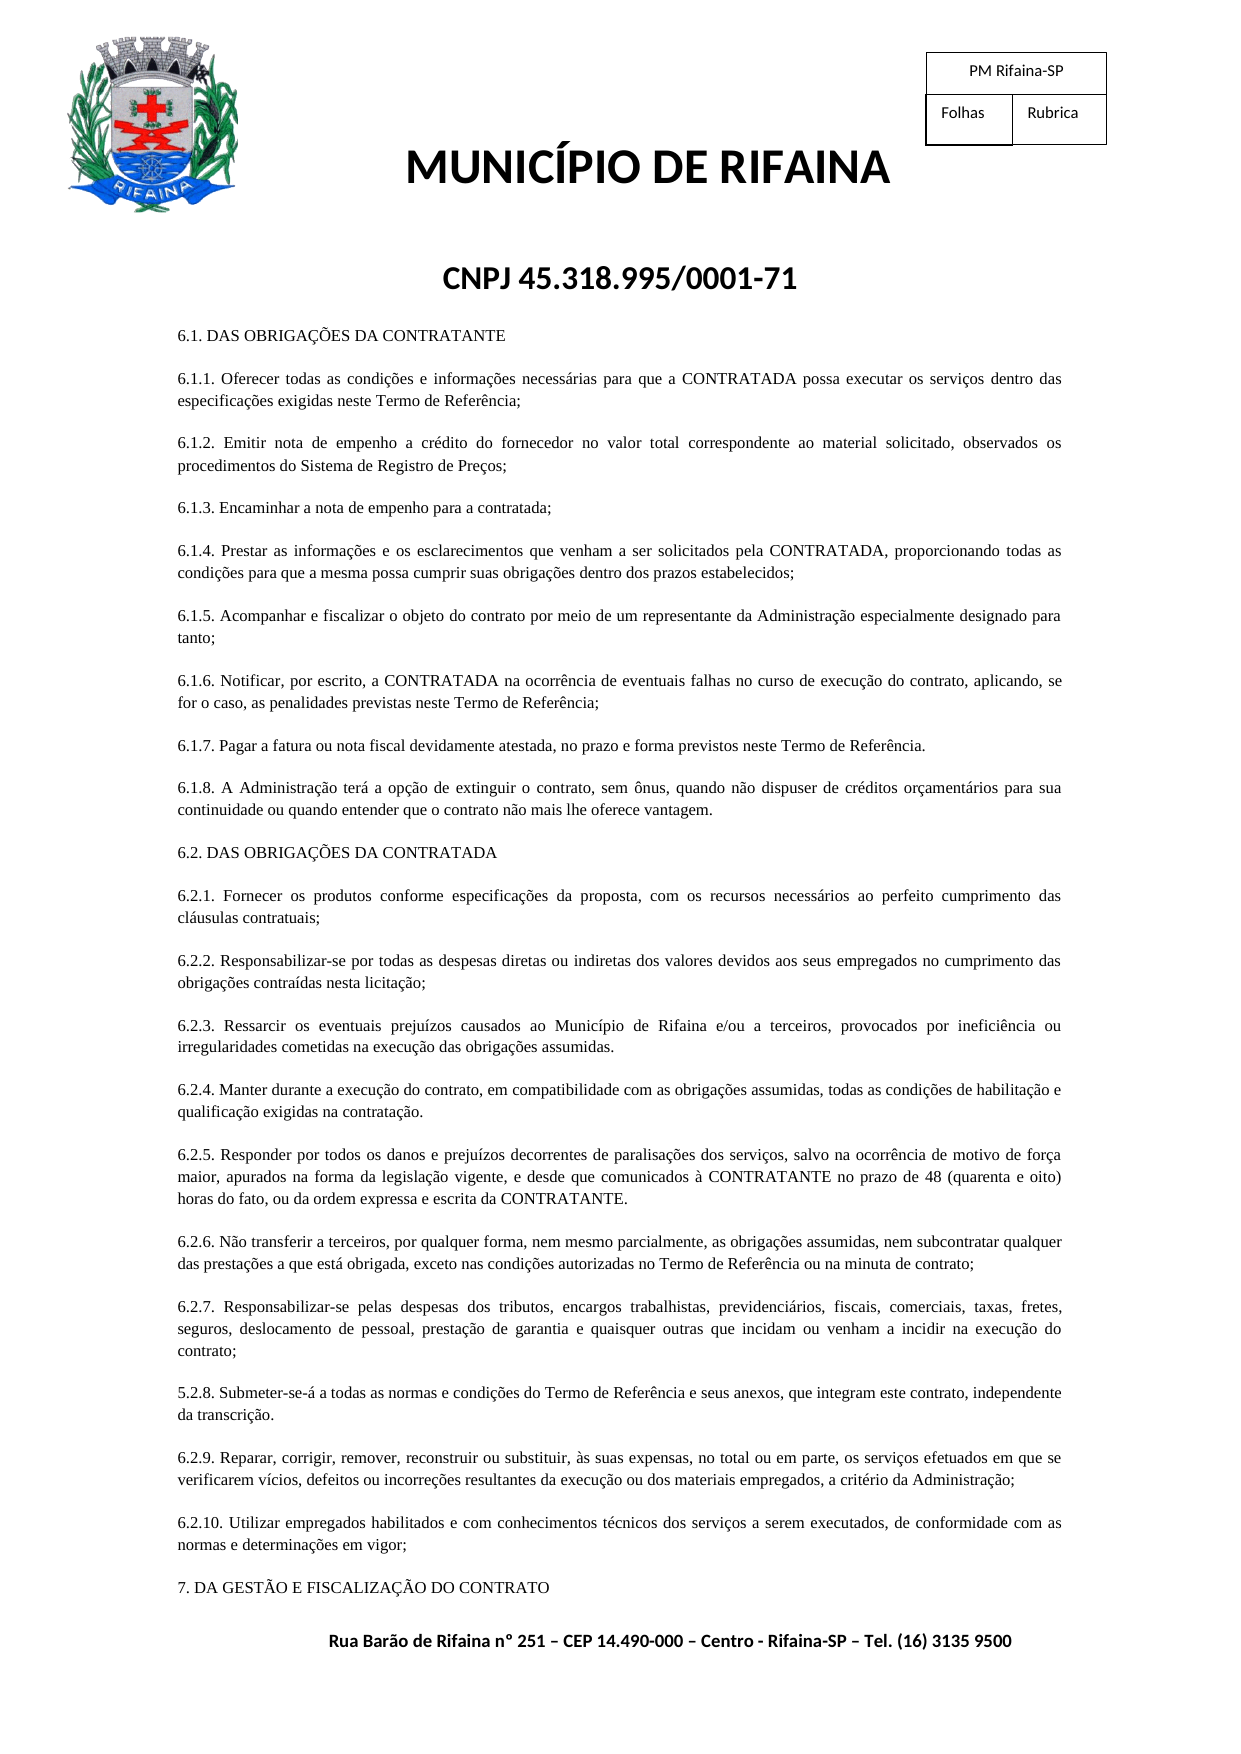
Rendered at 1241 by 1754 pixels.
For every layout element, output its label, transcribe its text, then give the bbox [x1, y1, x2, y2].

text 6.2.2. Responsabilizar-se por todas as despesas diretas ou indiretas dos valores devidos aos seus empregados no cumprimento das obrigações contraídas nesta licitação; [177, 951, 1063, 992]
text 6.2.10. Utilizar empregados habilitados e com conhecimentos técnicos dos serviços a serem executados, de conformidade com as normas e determinações em vigor; [177, 1513, 1063, 1554]
text 6.2.5. Responder por todos os danos e prejuízos decorrentes de paralisações dos serviços, salvo na ocorrência de motivo de força maior, apurados na forma da legislação vigente, e desde que comunicados à CONTRATANTE no prazo de 48 (quarenta e oito) horas do fato, ou da ordem expressa e escrita da CONTRATANTE. [177, 1145, 1063, 1208]
text 6.1.5. Acompanhar e fiscalizar o objeto do contrato por meio de um representante da Administração especialmente designado para tanto; [177, 606, 1063, 647]
text 6.1.8. A Administração terá a opção de extinguir o contrato, sem ônus, quando não dispuser de créditos orçamentários para sua continuidade ou quando entender que o contrato não mais lhe oferece vantagem. [177, 778, 1063, 819]
text 6.2.4. Manter durante a execução do contrato, em compatibilidade com as obrigações assumidas, todas as condições de habilitação e qualificação exigidas na contratação. [177, 1080, 1063, 1121]
text 6.1.4. Prestar as informações e os esclarecimentos que venham a ser solicitados pela CONTRATADA, proporcionando todas as condições para que a mesma possa cumprir suas obrigações dentro dos prazos estabelecidos; [177, 541, 1063, 582]
text 6.2. DAS OBRIGAÇÕES DA CONTRATADA [177, 843, 1063, 862]
text 6.2.6. Não transferir a terceiros, por qualquer forma, nem mesmo parcialmente, as obrigações assumidas, nem subcontratar qualquer das prestações a que está obrigada, exceto nas condições autorizadas no Termo de Referência ou na minuta de contrato; [177, 1232, 1063, 1273]
text 6.1.7. Pagar a fatura ou nota fiscal devidamente atestada, no prazo e forma previstos neste Termo de Referência. [177, 735, 1063, 754]
text 6.2.3. Ressarcir os eventuais prejuízos causados ao Município de Rifaina e/ou a terceiros, provocados por ineficiência ou irregularidades cometidas na execução das obrigações assumidas. [177, 1015, 1063, 1056]
text 5.2.8. Submeter-se-á a todas as normas e condições do Termo de Referência e seus anexos, que integram este contrato, independente da transcrição. [177, 1383, 1063, 1424]
text 6.1.2. Emitir nota de empenho a crédito do fornecedor no valor total correspondente ao material solicitado, observados os procedimentos do Sistema de Registro de Preços; [177, 433, 1063, 474]
text 6.1.1. Oferecer todas as condições e informações necessárias para que a CONTRATADA possa executar os serviços dentro das especificações exigidas neste Termo de Referência; [177, 368, 1063, 410]
picture [66, 34, 238, 213]
text 6.1.6. Notificar, por escrito, a CONTRATADA na ocorrência de eventuais falhas no curso de execução do contrato, aplicando, se for o caso, as penalidades previstas neste Termo de Referência; [177, 671, 1063, 712]
text 6.2.7. Responsabilizar-se pelas despesas dos tributos, encargos trabalhistas, previdenciários, fiscais, comerciais, taxas, fretes, seguros, deslocamento de pessoal, prestação de garantia e quaisquer outras que incidam ou venham a incidir na execução do contrato; [177, 1296, 1063, 1359]
text 6.1.3. Encaminhar a nota de empenho para a contratada; [177, 498, 1063, 517]
text 6.1. DAS OBRIGAÇÕES DA CONTRATANTE [177, 326, 1063, 345]
text 6.2.1. Fornecer os produtos conforme especificações da proposta, com os recursos necessários ao perfeito cumprimento das cláusulas contratuais; [177, 886, 1063, 927]
text 7. DA GESTÃO E FISCALIZAÇÃO DO CONTRATO [177, 1578, 1063, 1597]
text 6.2.9. Reparar, corrigir, remover, reconstruir ou substituir, às suas expensas, no total ou em parte, os serviços efetuados em que se verificarem vícios, defeitos ou incorreções resultantes da execução ou dos materiais empregados, a critério da Administração; [177, 1448, 1063, 1489]
